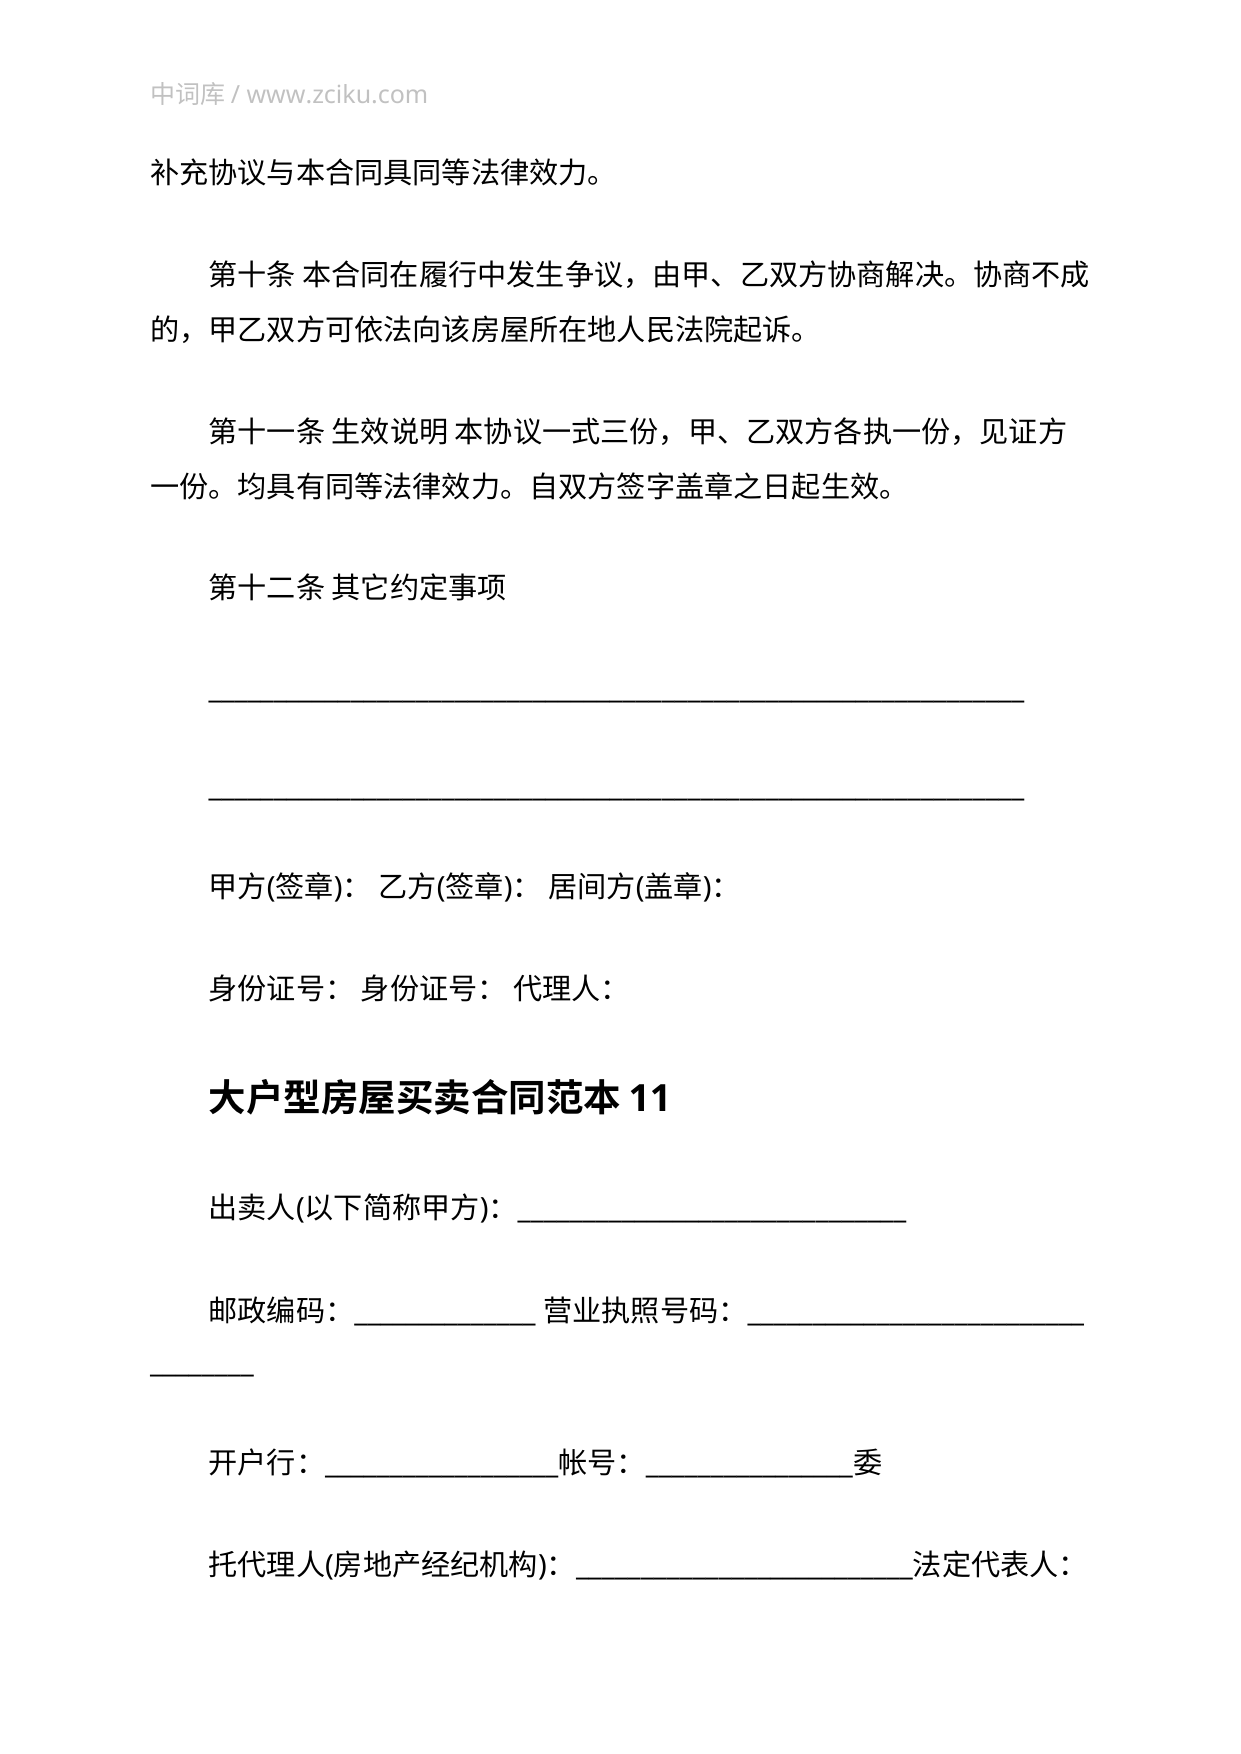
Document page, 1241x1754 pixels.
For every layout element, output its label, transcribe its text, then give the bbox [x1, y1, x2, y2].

text _______________________________________________________________ [150, 765, 1090, 805]
text 大户型房屋买卖合同范本11 [150, 1067, 1090, 1122]
text 开户行：__________________帐号：________________委 [150, 1440, 1090, 1482]
text _______________________________________________________________ [150, 667, 1090, 707]
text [150, 150, 1090, 192]
text 第十二条 其它约定事项 [150, 565, 1090, 607]
text 身份证号： 身份证号： 代理人： [150, 966, 1090, 1008]
text 第十条 本合同在履行中发生争议，由甲、乙双方协商解决。协商不成的，甲乙双方可依法向该房屋所在地人民法院起诉。 [150, 252, 1090, 349]
text 第十一条 生效说明 本协议一式三份，甲、乙双方各执一份，见证方一份。均具有同等法律效力。自双方签字盖章之日起生效。 [150, 408, 1090, 506]
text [150, 1287, 1090, 1381]
text 出卖人(以下简称甲方)：______________________________ [150, 1185, 1090, 1227]
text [150, 1542, 1090, 1584]
text 甲方(签章)： 乙方(签章)： 居间方(盖章)： [150, 864, 1090, 906]
